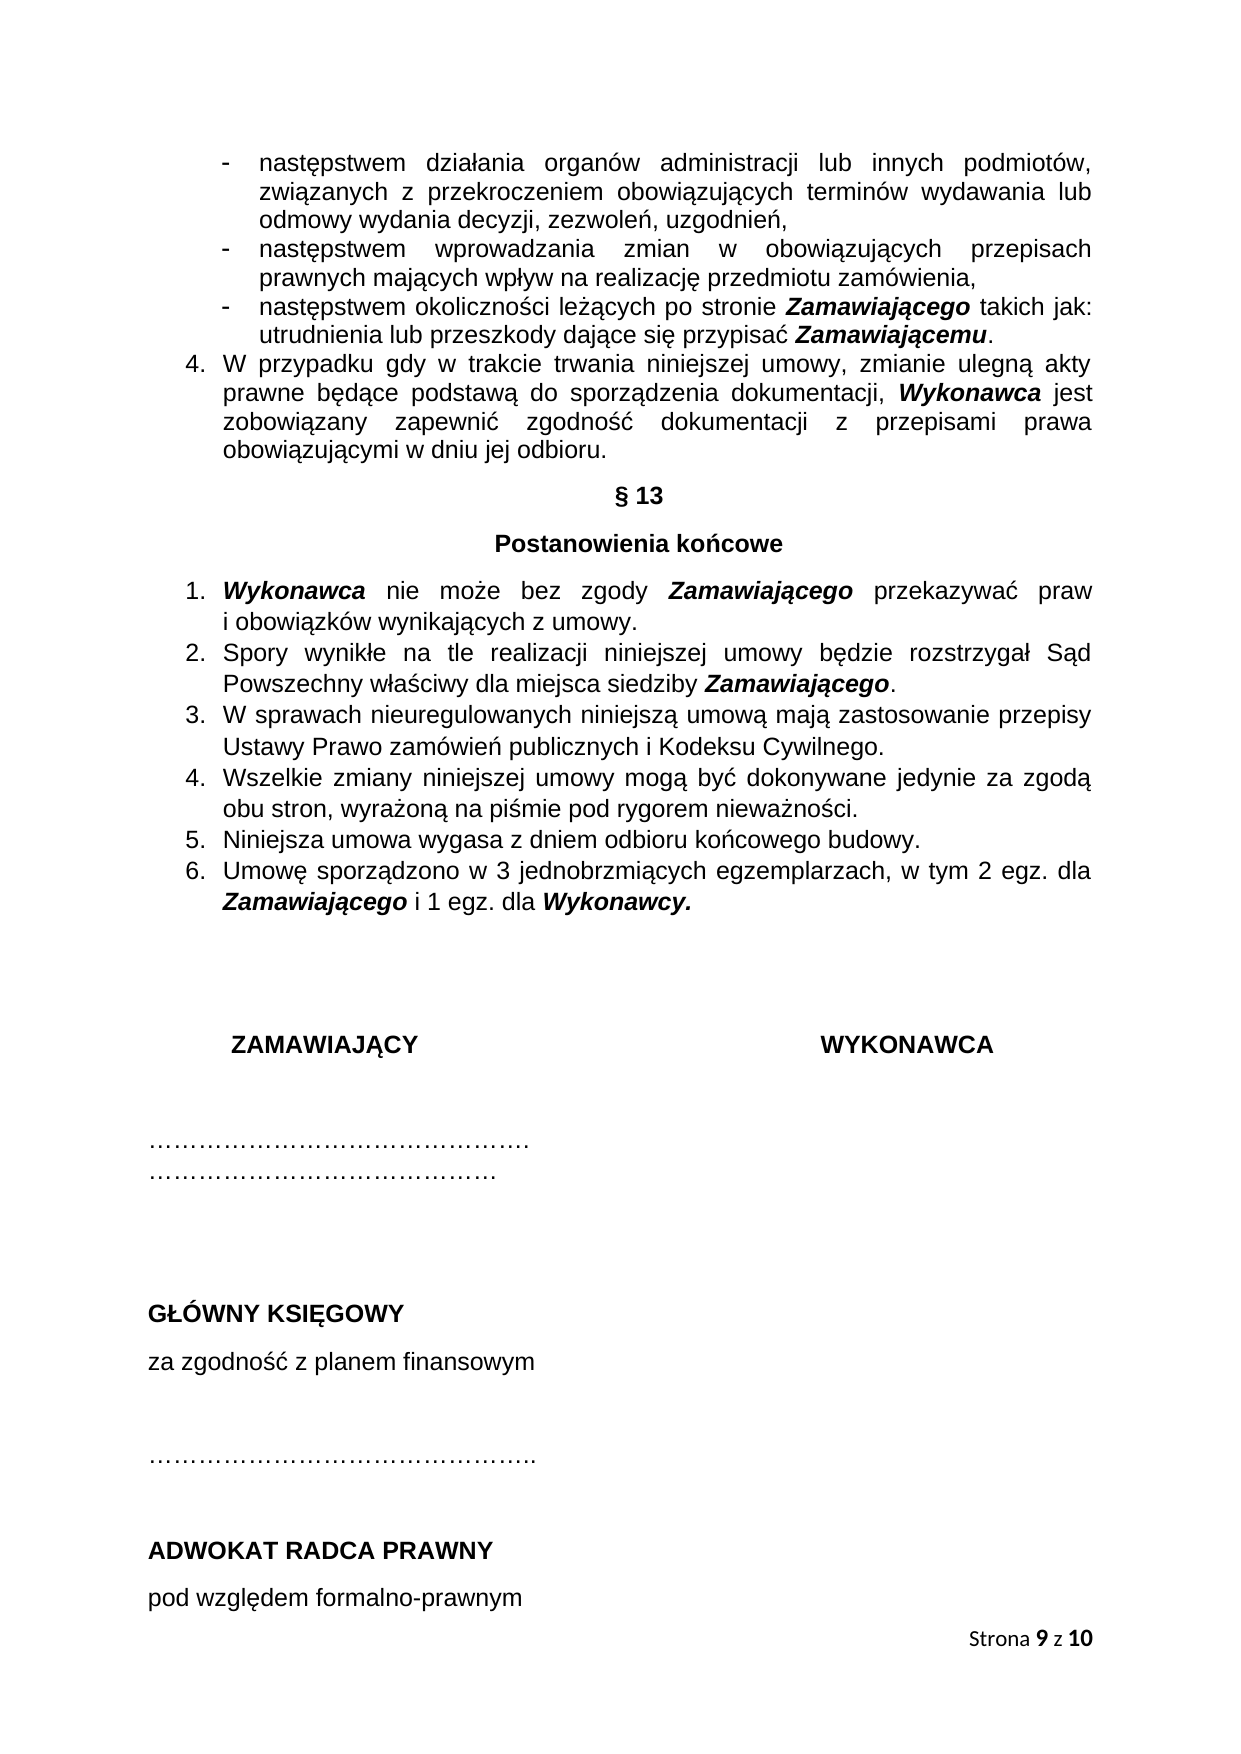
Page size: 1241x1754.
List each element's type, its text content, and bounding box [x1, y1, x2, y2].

text ……………………………………….. [148, 1440, 1093, 1469]
text ………………………………………. …………………………………… [148, 1125, 1093, 1185]
text pod względem formalno-prawnym [148, 1583, 1093, 1612]
list następstwem okoliczności leżących po stronie Zamawiającego takich jak: utrudnienia lub przeszkody dające się przypisać Zamawiającemu. [221, 292, 1093, 349]
list W sprawach nieuregulowanych niniejszą umową mają zastosowanie przepisy Ustawy Prawo zamówień publicznych i Kodeksu Cywilnego. [185, 700, 1093, 760]
text za zgodność z planem finansowym [148, 1347, 1093, 1376]
list Spory wynikłe na tle realizacji niniejszej umowy będzie rozstrzygał Sąd Powszechny właściwy dla miejsca siedziby Zamawiającego. [185, 638, 1093, 698]
text GŁÓWNY KSIĘGOWY [148, 1299, 1093, 1328]
text ZAMAWIAJĄCY WYKONAWCA [148, 1030, 1093, 1058]
list W przypadku gdy w trakcie trwania niniejszej umowy, zmianie ulegną akty prawne będące podstawą do sporządzenia dokumentacji, Wykonawca jest zobowiązany zapewnić zgodność dokumentacji z przepisami prawa obowiązującymi w dniu jej odbioru. [185, 349, 1093, 464]
text Postanowienia końcowe [185, 528, 1093, 557]
list Wszelkie zmiany niniejszej umowy mogą być dokonywane jedynie za zgodą obu stron, wyrażoną na piśmie pod rygorem nieważności. [185, 762, 1093, 822]
list następstwem działania organów administracji lub innych podmiotów, związanych z przekroczeniem obowiązujących terminów wydawania lub odmowy wydania decyzji, zezwoleń, uzgodnień, [221, 148, 1093, 234]
list Wykonawca nie może bez zgody Zamawiającego przekazywać praw i obowiązków wynikających z umowy. [185, 576, 1093, 636]
list Niniejsza umowa wygasa z dniem odbioru końcowego budowy. [185, 824, 1093, 853]
list Umowę sporządzono w 3 jednobrzmiących egzemplarzach, w tym 2 egz. dla Zamawiającego i 1 egz. dla Wykonawcy. [185, 856, 1093, 915]
list następstwem wprowadzania zmian w obowiązujących przepisach prawnych mających wpływ na realizację przedmiotu zamówienia, [221, 234, 1093, 292]
text ADWOKAT RADCA PRAWNY [148, 1536, 1093, 1564]
text § 13 [185, 481, 1093, 509]
